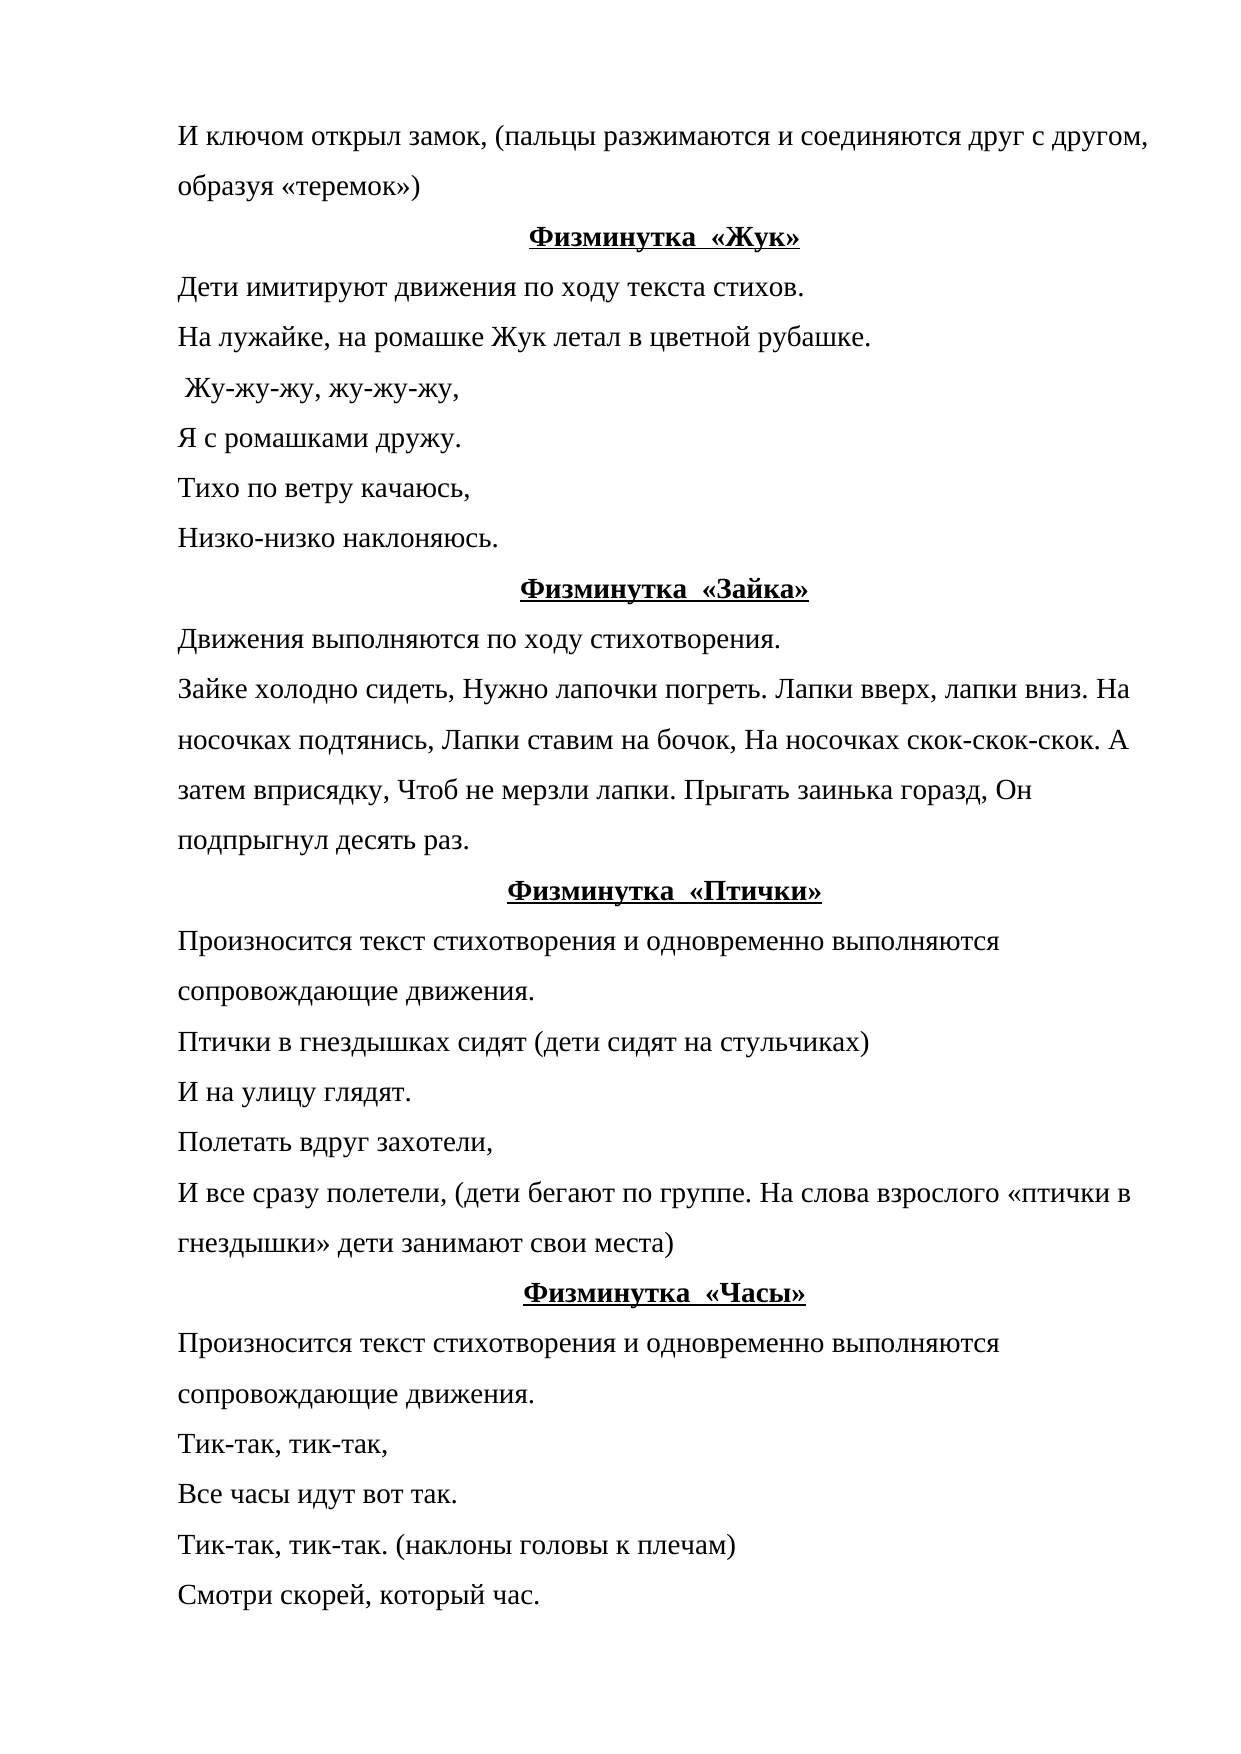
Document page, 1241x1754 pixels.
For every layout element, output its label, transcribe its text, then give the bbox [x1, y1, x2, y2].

text Тихо по ветру качаюсь, [177, 470, 1152, 504]
text И все сразу полетели, (дети бегают по группе. На слова взрослого «птички в гнездышки» дети занимают свои места) [177, 1175, 1152, 1258]
text Полетать вдруг захотели, [177, 1124, 1152, 1158]
text Жу-жу-жу, жу-жу-жу, [177, 370, 1152, 403]
text Физминутка «Часы» [177, 1275, 1152, 1309]
text Тик-так, тик-так. (наклоны головы к плечам) [177, 1527, 1152, 1560]
text Низко-низко наклоняюсь. [177, 521, 1152, 554]
text Птички в гнездышках сидят (дети сидят на стульчиках) [177, 1024, 1152, 1057]
text Физминутка «Птички» [177, 873, 1152, 906]
text Произносится текст стихотворения и одновременно выполняются сопровождающие движения. [177, 1326, 1152, 1409]
text Движения выполняются по ходу стихотворения. [177, 621, 1152, 655]
text Все часы идут вот так. [177, 1477, 1152, 1510]
text Зайке холодно сидеть, Нужно лапочки погреть. Лапки вверх, лапки вниз. На носочках подтянись, Лапки ставим на бочок, На носочках скок-скок-скок. А затем вприсядку, Чтоб не мерзли лапки. Прыгать заинька горазд, Он подпрыгнул десять раз. [177, 672, 1152, 856]
text Физминутка «Жук» [177, 219, 1152, 252]
text И на улицу глядят. [177, 1074, 1152, 1108]
text Дети имитируют движения по ходу текста стихов. [177, 269, 1152, 303]
text На лужайке, на ромашке Жук летал в цветной рубашке. [177, 319, 1152, 353]
text Произносится текст стихотворения и одновременно выполняются сопровождающие движения. [177, 923, 1152, 1007]
text Я с ромашками дружу. [177, 420, 1152, 453]
text И ключом открыл замок, (пальцы разжимаются и соединяются друг с другом, образуя «теремок») [177, 118, 1152, 202]
text Физминутка «Зайка» [177, 571, 1152, 604]
text Смотри скорей, который час. [177, 1577, 1152, 1611]
text Тик-так, тик-так, [177, 1426, 1152, 1460]
